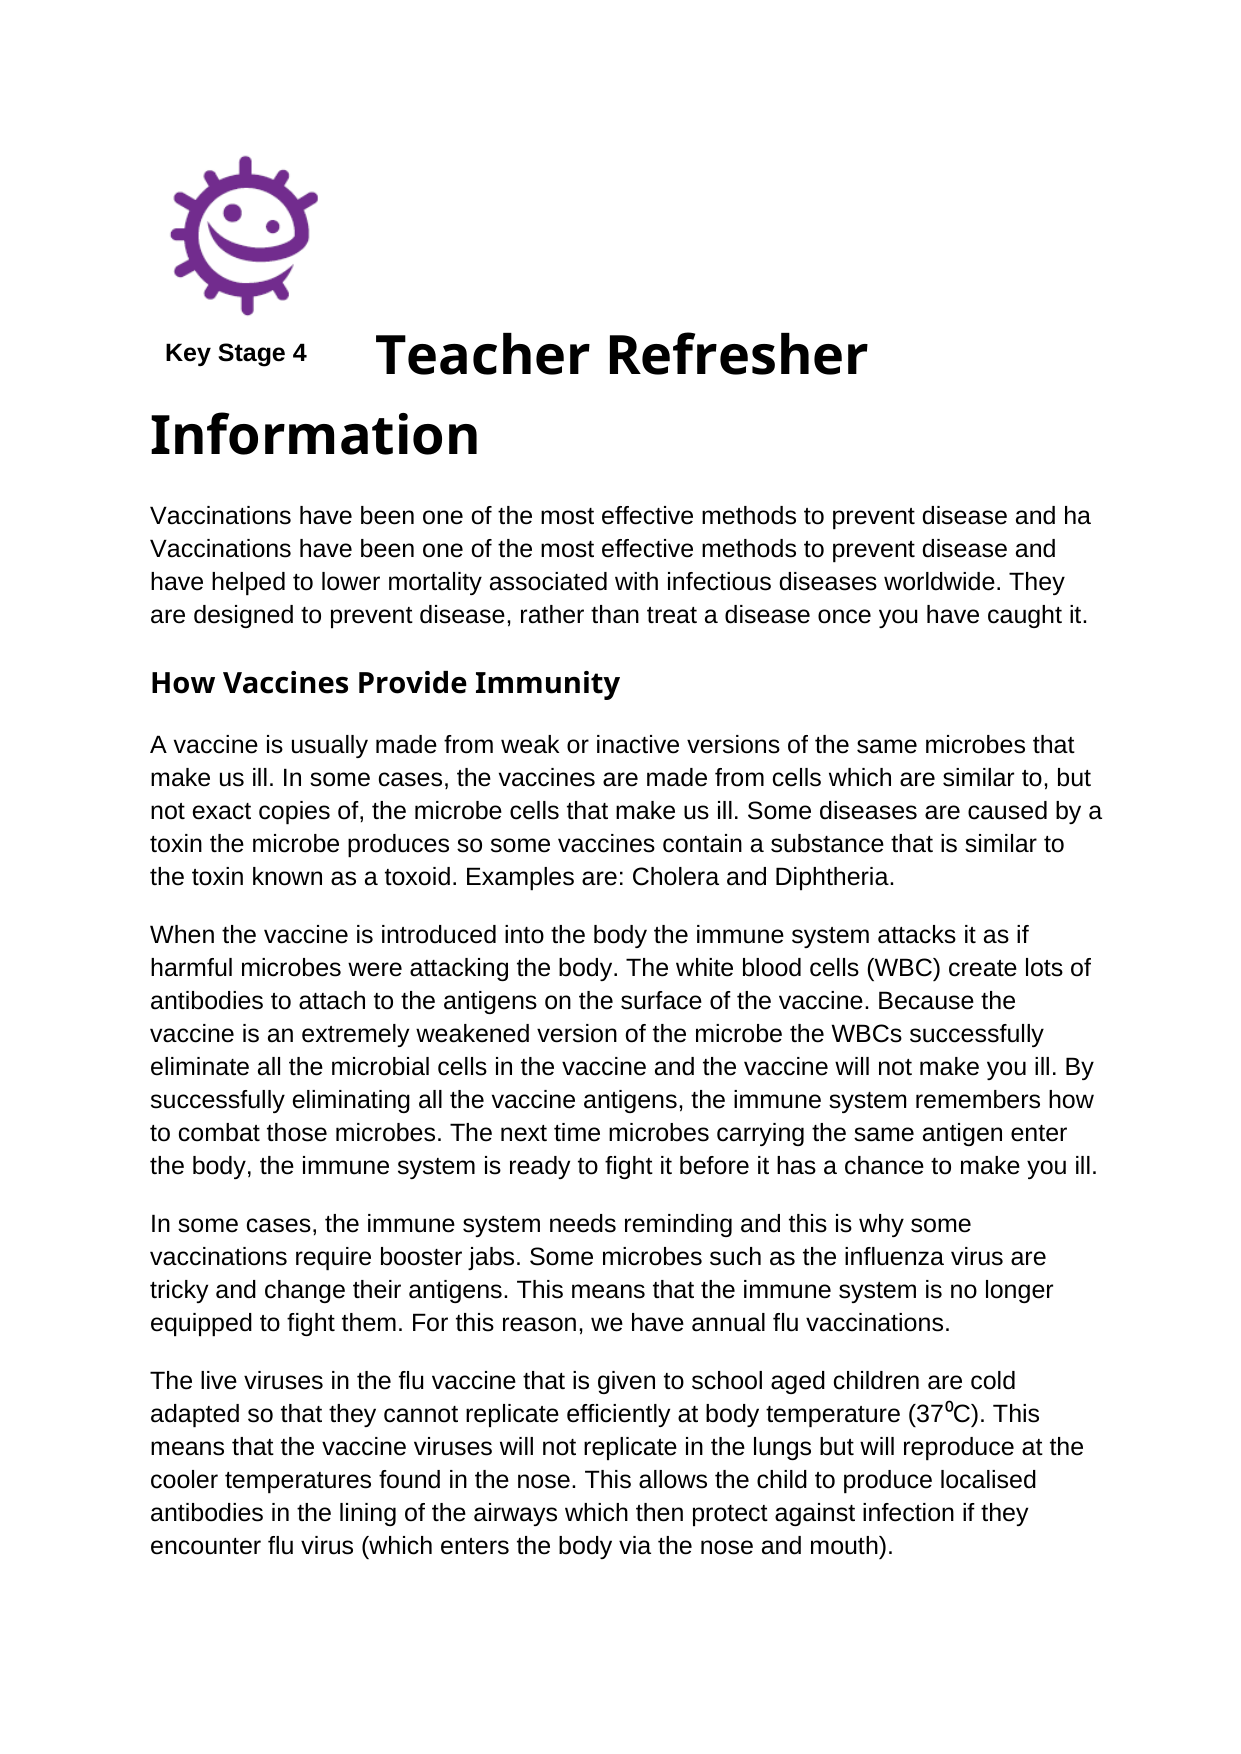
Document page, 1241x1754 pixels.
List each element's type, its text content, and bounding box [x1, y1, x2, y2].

text A vaccine is usually made from weak or inactive versions of the same microbes that make us ill. In some cases, the vaccines are made from cells which are similar to, but not exact copies of, the microbe cells that make us ill. Some diseases are caused by a toxin the microbe produces so some vaccines contain a substance that is similar to the toxin known as a toxoid. Examples are: Cholera and Diphtheria. [150, 730, 1107, 891]
text In some cases, the immune system needs reminding and this is why some vaccinations require booster jabs. Some microbes such as the influenza virus are tricky and change their antigens. This means that the immune system is no longer equipped to fight them. For this reason, we have annual flu vaccinations. [150, 1209, 1107, 1337]
picture [165, 154, 319, 320]
text The live viruses in the flu vaccine that is given to school aged children are cold adapted so that they cannot replicate efficiently at body temperature (37⁰C). This means that the vaccine viruses will not replicate in the lungs but will reproduce at the cooler temperatures found in the nose. This allows the child to produce localised antibodies in the lining of the airways which then protect against infection if they encounter flu virus (which enters the body via the nose and mouth). [150, 1366, 1107, 1560]
text Vaccinations have been one of the most effective methods to prevent disease and ha Vaccinations have been one of the most effective methods to prevent disease and have helped to lower mortality associated with infectious diseases worldwide. They are designed to prevent disease, rather than treat a disease once you have caught it. [150, 501, 1107, 628]
subtitle How Vaccines Provide Immunity [150, 662, 1107, 702]
subtitle Teacher Refresher Information [150, 147, 1107, 470]
text When the vaccine is introduced into the body the immune system attacks it as if harmful microbes were attacking the body. The white blood cells (WBC) create lots of antibodies to attach to the antigens on the surface of the vaccine. Because the vaccine is an extremely weakened version of the microbe the WBCs successfully eliminate all the microbial cells in the vaccine and the vaccine will not make you ill. By successfully eliminating all the vaccine antigens, the immune system remembers how to combat those microbes. The next time microbes carrying the same antigen enter the body, the immune system is ready to fight it before it has a chance to make you ill. [150, 920, 1107, 1180]
